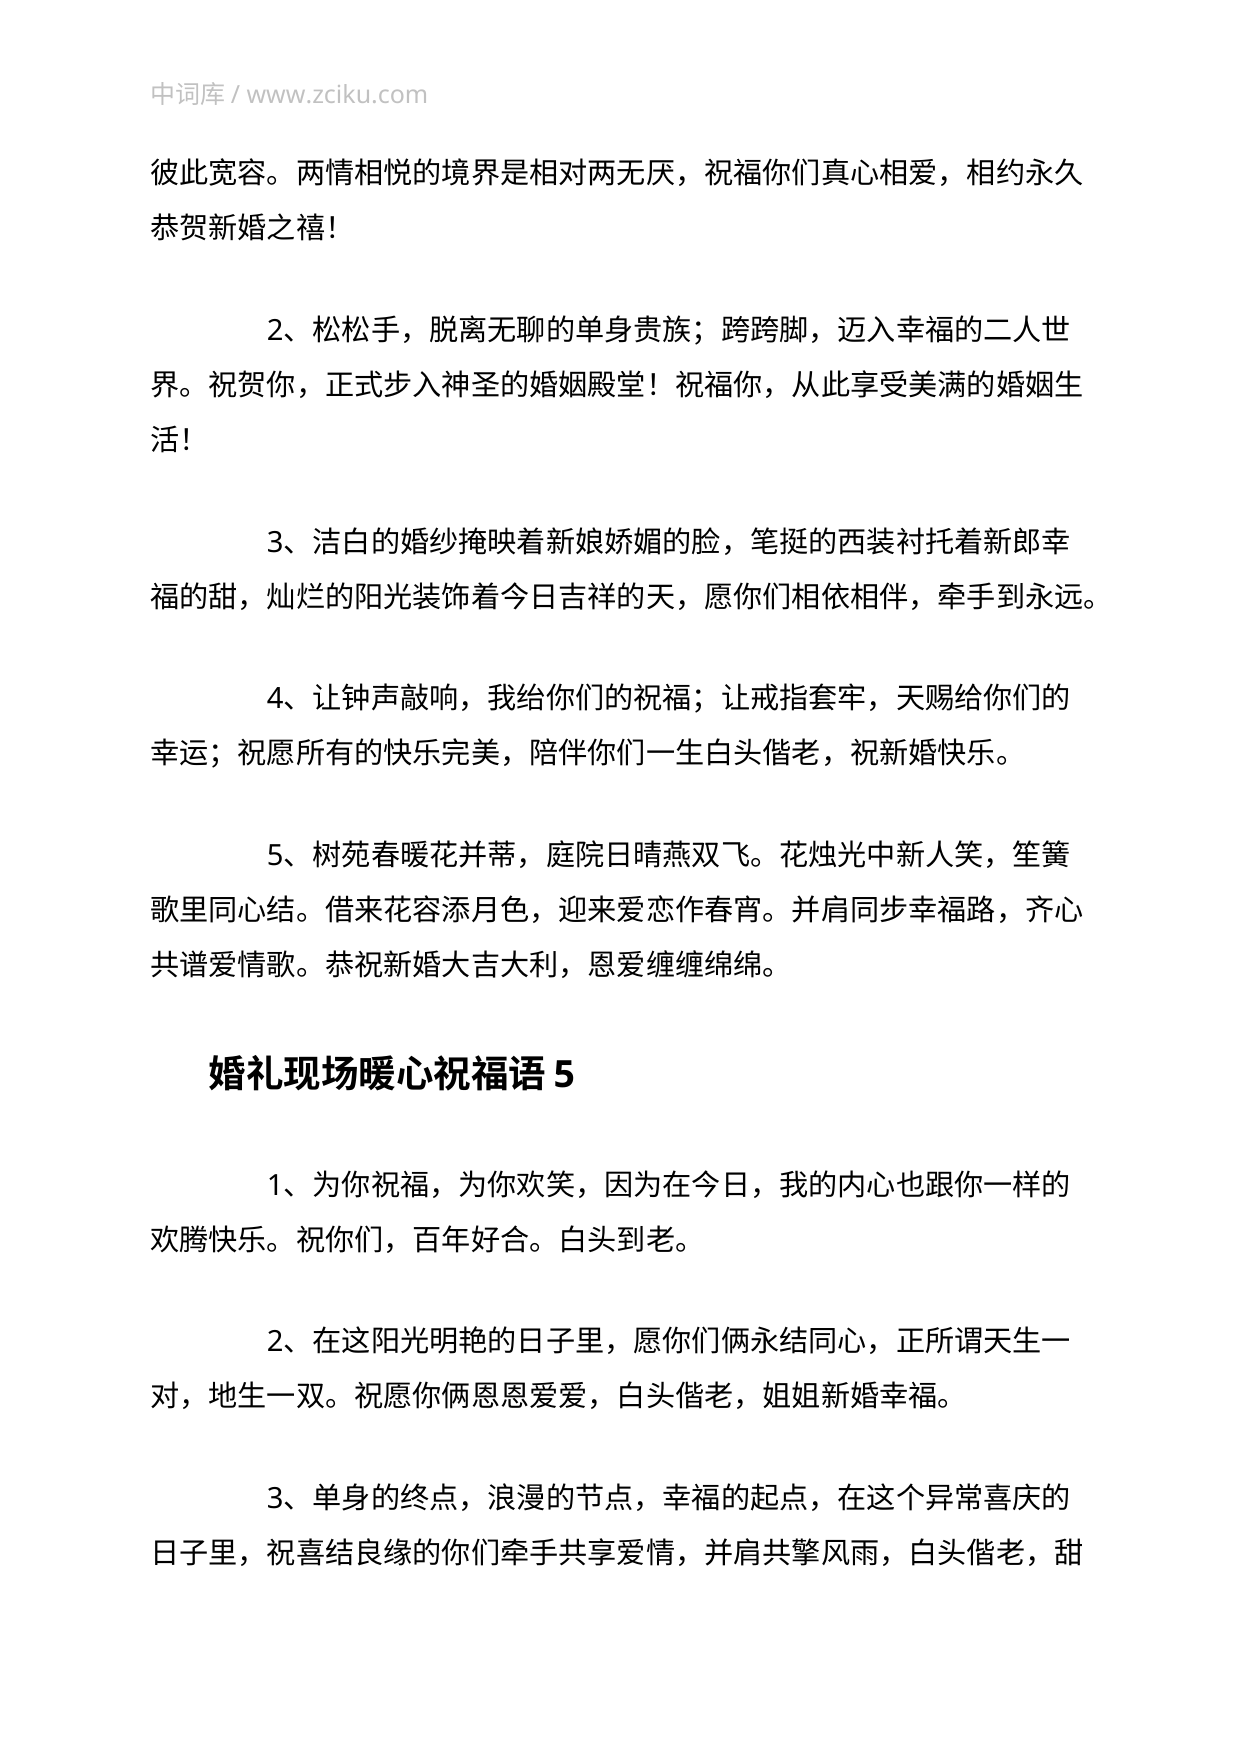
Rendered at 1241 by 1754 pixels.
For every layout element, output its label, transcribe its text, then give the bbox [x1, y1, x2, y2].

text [150, 150, 1090, 247]
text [150, 1475, 1090, 1572]
text 3、洁白的婚纱掩映着新娘娇媚的脸，笔挺的西装衬托着新郎幸福的甜，灿烂的阳光装饰着今日吉祥的天，愿你们相依相伴，牵手到永远。 [150, 518, 1090, 616]
text 1、为你祝福，为你欢笑，因为在今日，我的内心也跟你一样的欢腾快乐。祝你们，百年好合。白头到老。 [150, 1161, 1090, 1258]
text 4、让钟声敲响，我绐你们的祝福；让戒指套牢，天赐给你们的幸运；祝愿所有的快乐完美，陪伴你们一生白头偕老，祝新婚快乐。 [150, 675, 1090, 772]
text 5、树苑春暖花并蒂，庭院日晴燕双飞。花烛光中新人笑，笙簧歌里同心结。借来花容添月色，迎来爱恋作春宵。并肩同步幸福路，齐心共谱爱情歌。恭祝新婚大吉大利，恩爱缠缠绵绵。 [150, 832, 1090, 984]
text 婚礼现场暖心祝福语5 [150, 1043, 1090, 1098]
text 2、在这阳光明艳的日子里，愿你们俩永结同心，正所谓天生一对，地生一双。祝愿你俩恩恩爱爱，白头偕老，姐姐新婚幸福。 [150, 1318, 1090, 1415]
text 2、松松手，脱离无聊的单身贵族；跨跨脚，迈入幸福的二人世界。祝贺你，正式步入神圣的婚姻殿堂！祝福你，从此享受美满的婚姻生活！ [150, 307, 1090, 459]
